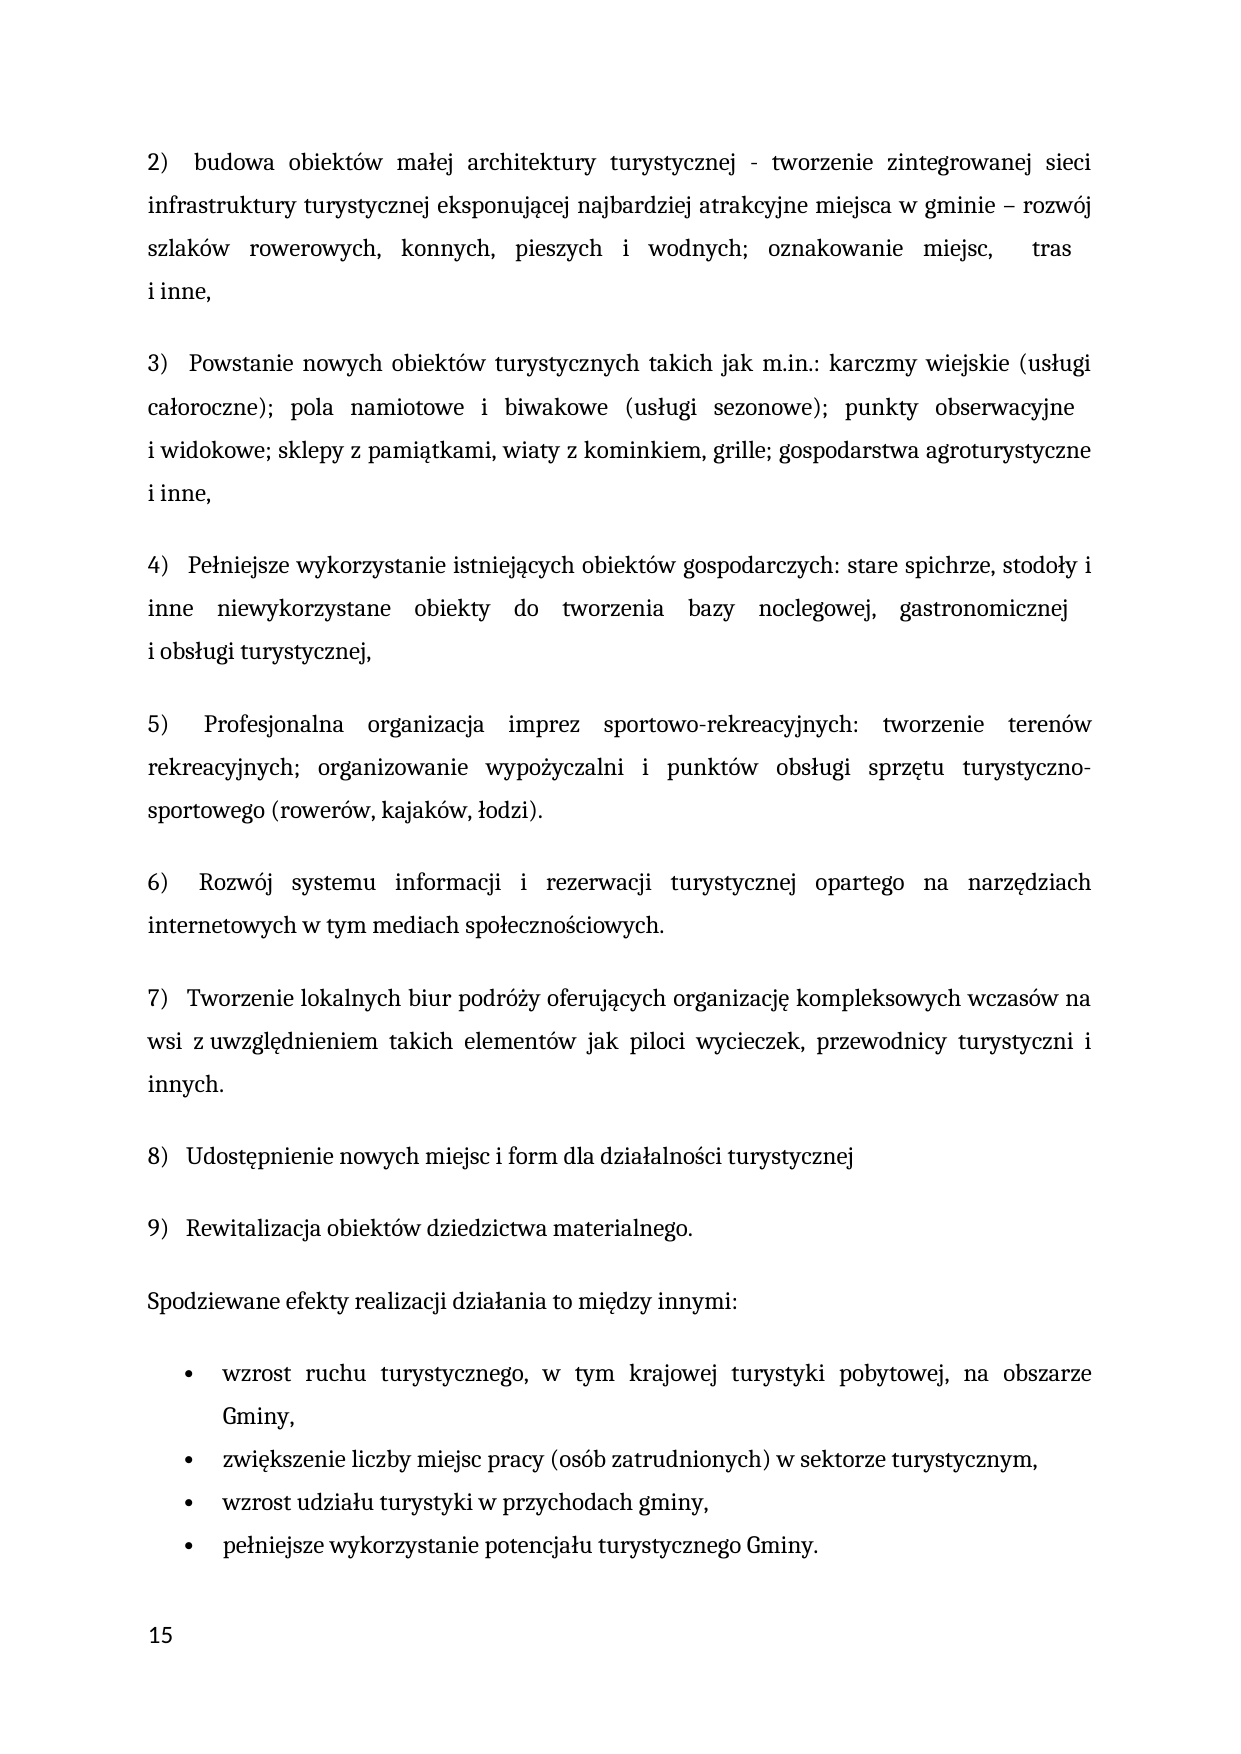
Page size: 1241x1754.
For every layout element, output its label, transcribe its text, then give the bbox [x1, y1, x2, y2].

text 9) Rewitalizacja obiektów dziedzictwa materialnego. [148, 1214, 1093, 1243]
text 3) Powstanie nowych obiektów turystycznych takich jak m.in.: karczmy wiejskie (usługi całoroczne); pola namiotowe i biwakowe (usługi sezonowe); punkty obserwacyjne i widokowe; sklepy z pamiątkami, wiaty z kominkiem, grille; gospodarstwa agroturystyczne i inne, [148, 349, 1093, 507]
text 5) Profesjonalna organizacja imprez sportowo-rekreacyjnych: tworzenie terenów rekreacyjnych; organizowanie wypożyczalni i punktów obsługi sprzętu turystyczno- sportowego (rowerów, kajaków, łodzi). [148, 709, 1093, 824]
text 6) Rozwój systemu informacji i rezerwacji turystycznej opartego na narzędziach internetowych w tym mediach społecznościowych. [148, 868, 1093, 940]
text 8) Udostępnienie nowych miejsc i form dla działalności turystycznej [148, 1142, 1093, 1171]
text Spodziewane efekty realizacji działania to między innymi: [148, 1287, 1093, 1315]
text 7) Tworzenie lokalnych biur podróży oferujących organizację kompleksowych wczasów na wsi z uwzględnieniem takich elementów jak piloci wycieczek, przewodnicy turystyczni i innych. [148, 983, 1093, 1098]
text 2) budowa obiektów małej architektury turystycznej - tworzenie zintegrowanej sieci infrastruktury turystycznej eksponującej najbardziej atrakcyjne miejsca w gminie – rozwój szlaków rowerowych, konnych, pieszych i wodnych; oznakowanie miejsc, tras i inne, [148, 148, 1093, 306]
list wzrost ruchu turystycznego, w tym krajowej turystyki pobytowej, na obszarze Gminy, [185, 1359, 1093, 1431]
list pełniejsze wykorzystanie potencjału turystycznego Gminy. [185, 1531, 1093, 1560]
text 4) Pełniejsze wykorzystanie istniejących obiektów gospodarczych: stare spichrze, stodoły i inne niewykorzystane obiekty do tworzenia bazy noclegowej, gastronomicznej i obsługi turystycznej, [148, 551, 1093, 666]
list wzrost udziału turystyki w przychodach gminy, [185, 1488, 1093, 1517]
list zwiększenie liczby miejsc pracy (osób zatrudnionych) w sektorze turystycznym, [185, 1445, 1093, 1474]
